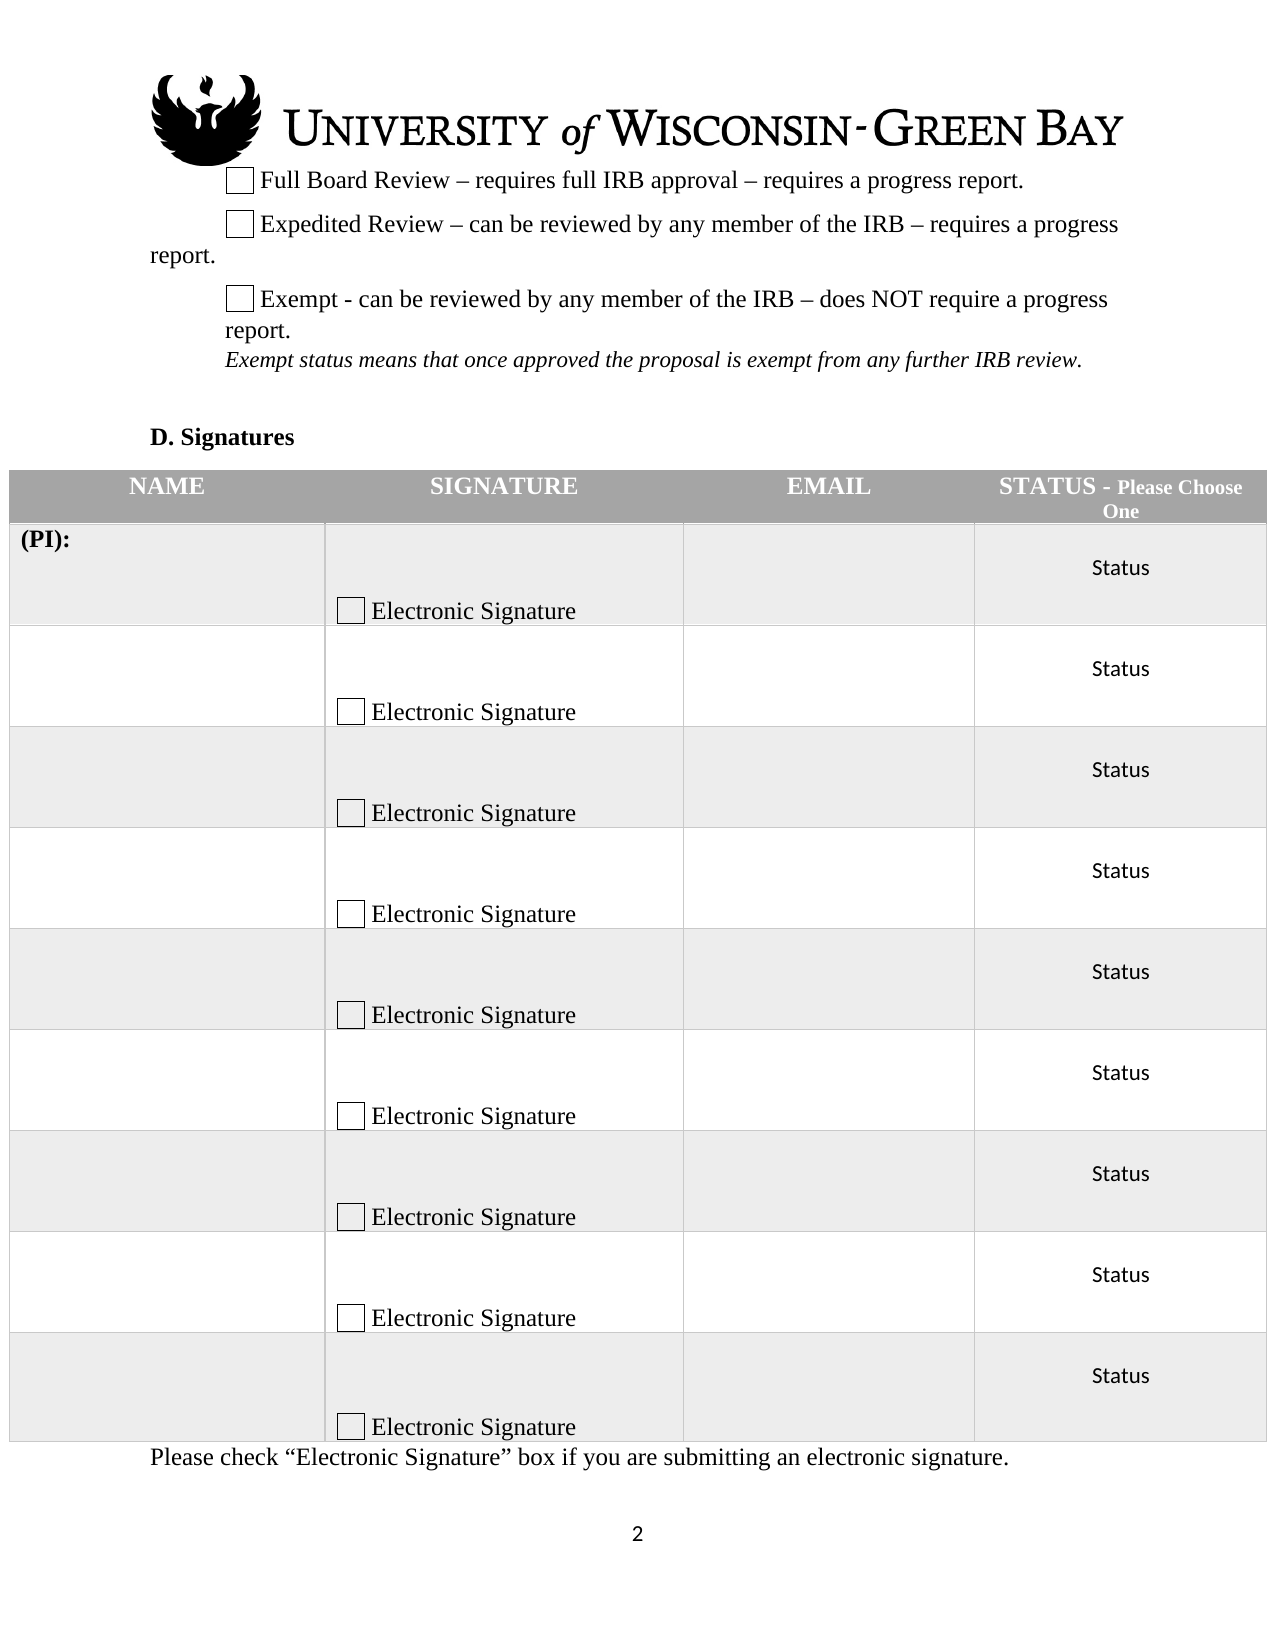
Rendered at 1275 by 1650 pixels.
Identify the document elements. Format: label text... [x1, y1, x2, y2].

table_cell Electronic Signature [326, 828, 683, 928]
table_cell [975, 1030, 1266, 1130]
table_cell Electronic Signature [326, 727, 683, 827]
table_cell [684, 626, 974, 726]
text Full Board Review – requires full IRB approval – requires a progress report. [150, 166, 1125, 194]
table_header STATUS - Please Choose One [975, 471, 1266, 523]
table_cell [684, 1030, 974, 1130]
text D. Signatures [150, 422, 1125, 451]
table_cell [975, 929, 1266, 1029]
table_cell [684, 1131, 974, 1231]
table_cell Electronic Signature [326, 626, 683, 726]
table_cell [10, 929, 324, 1029]
table_cell [684, 929, 974, 1029]
table_cell [975, 828, 1266, 928]
table_cell Electronic Signature [326, 1131, 683, 1231]
table_cell [10, 727, 324, 827]
table_cell [684, 525, 974, 624]
table_cell [684, 1333, 974, 1441]
table_cell [684, 828, 974, 928]
table_cell Electronic Signature [326, 1030, 683, 1130]
table_cell [975, 525, 1266, 624]
text Please check “Electronic Signature” box if you are submitting an electronic signature. [150, 1442, 1125, 1470]
table_cell Electronic Signature [326, 929, 683, 1029]
table_cell [10, 626, 324, 726]
table_cell [975, 626, 1266, 726]
table_cell Electronic Signature [326, 1333, 683, 1441]
table_cell [975, 727, 1266, 827]
table_cell [975, 1333, 1266, 1441]
table_cell [975, 1131, 1266, 1231]
table_cell [684, 1232, 974, 1332]
table_cell [10, 828, 324, 928]
table_cell [10, 1333, 324, 1441]
text Exempt - can be reviewed by any member of the IRB – does NOT require a progress report. [225, 284, 1125, 343]
table_header EMAIL [684, 471, 974, 523]
table_cell Electronic Signature [326, 525, 683, 624]
table_cell (PI): [10, 525, 324, 624]
picture [151, 75, 1124, 166]
table_cell [10, 1131, 324, 1231]
table_cell Electronic Signature [326, 1232, 683, 1332]
text Expedited Review – can be reviewed by any member of the IRB – requires a progress report. [150, 209, 1125, 269]
table_cell [684, 727, 974, 827]
table_header SIGNATURE [326, 471, 683, 523]
text Exempt status means that once approved the proposal is exempt from any further IRB review. [225, 346, 1125, 372]
table_header NAME [10, 471, 324, 523]
table_cell [10, 1030, 324, 1130]
table_cell [975, 1232, 1266, 1332]
table_cell [10, 1232, 324, 1332]
